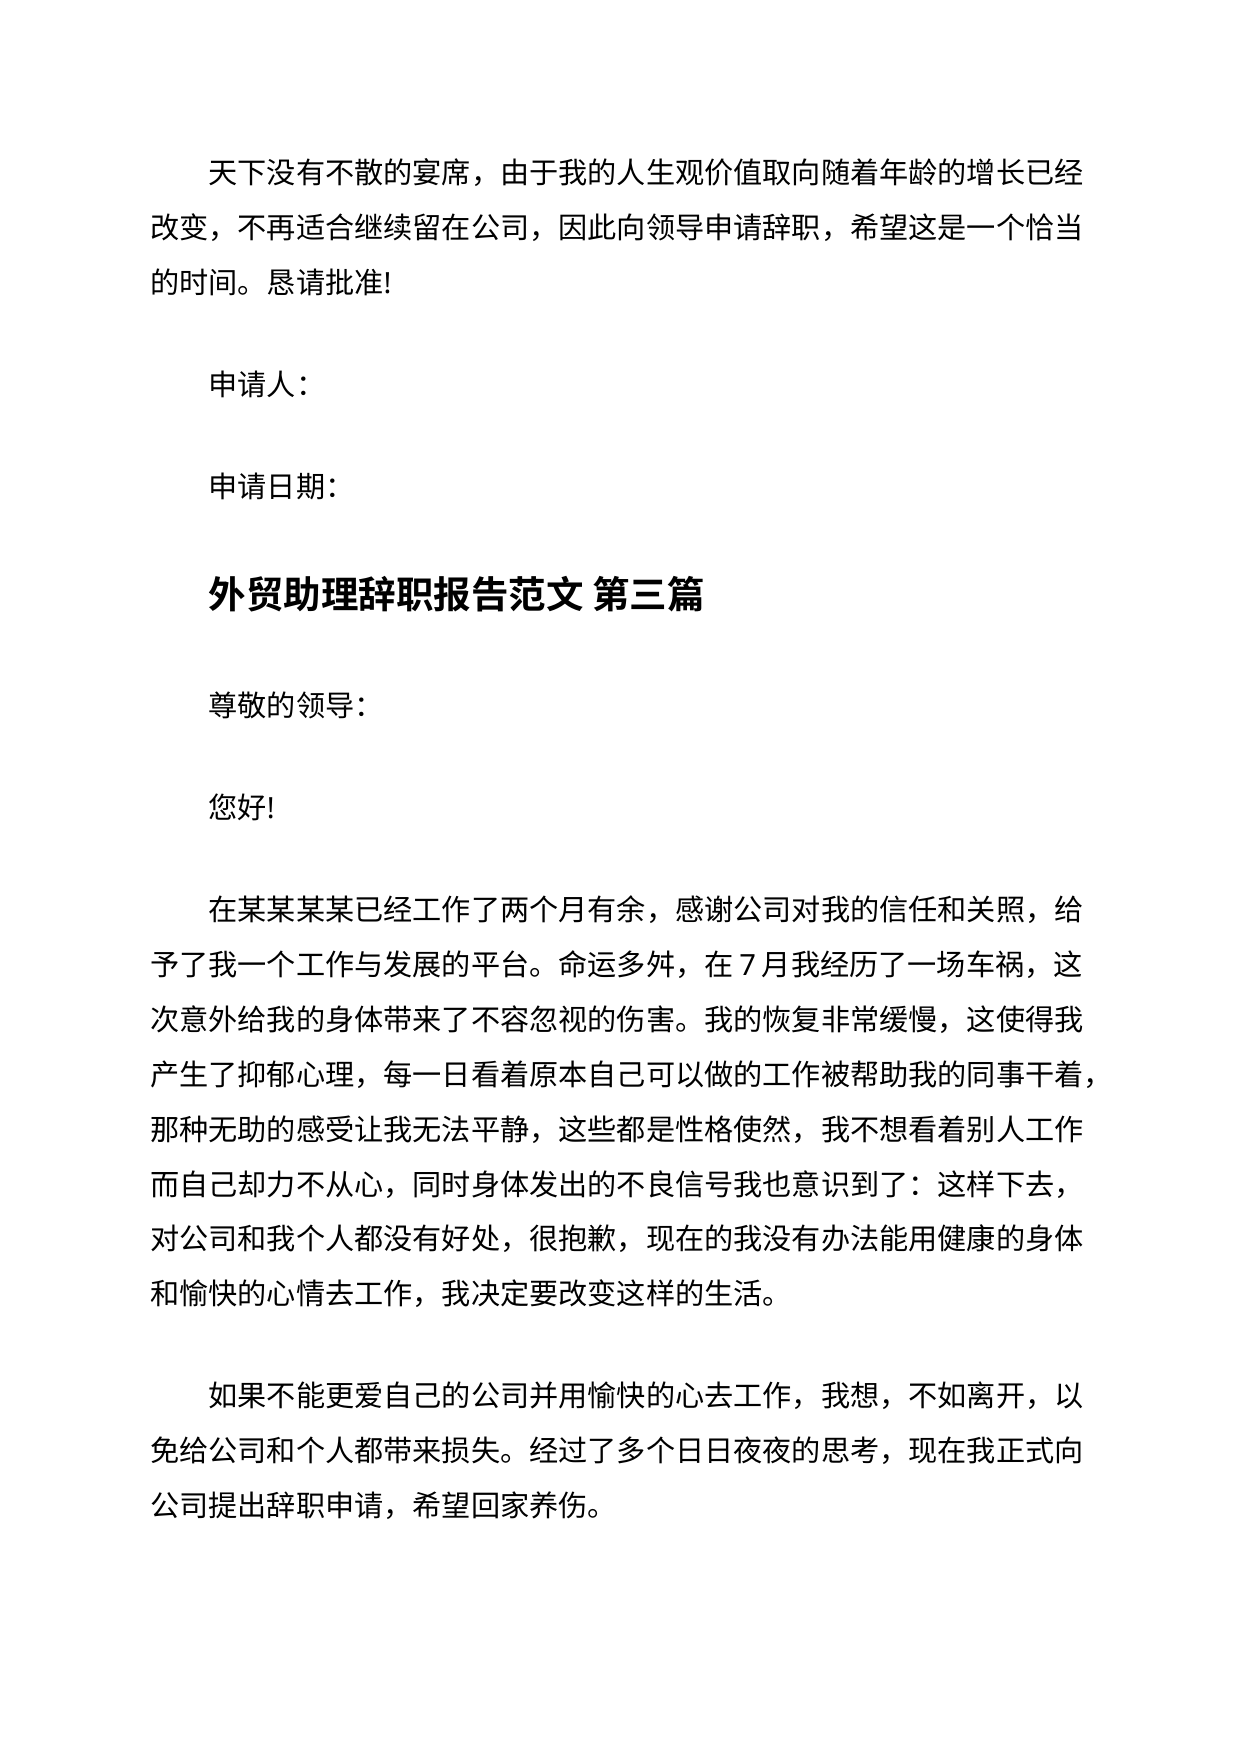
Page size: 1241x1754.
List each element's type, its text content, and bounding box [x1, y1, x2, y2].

text 您好! [150, 784, 1090, 827]
text 天下没有不散的宴席，由于我的人生观价值取向随着年龄的增长已经改变，不再适合继续留在公司，因此向领导申请辞职，希望这是一个恰当的时间。恳请批准! [150, 150, 1090, 302]
text 申请人： [150, 362, 1090, 404]
text 如果不能更爱自己的公司并用愉快的心去工作，我想，不如离开，以免给公司和个人都带来损失。经过了多个日日夜夜的思考，现在我正式向公司提出辞职申请，希望回家养伤。 [150, 1373, 1090, 1525]
text 申请日期： [150, 463, 1090, 506]
text 尊敬的领导： [150, 683, 1090, 725]
text 在某某某某已经工作了两个月有余，感谢公司对我的信任和关照，给予了我一个工作与发展的平台。命运多舛，在7月我经历了一场车祸，这次意外给我的身体带来了不容忽视的伤害。我的恢复非常缓慢，这使得我产生了抑郁心理，每一日看着原本自己可以做的工作被帮助我的同事干着，那种无助的感受让我无法平静，这些都是性格使然，我不想看着别人工作而自己却力不从心，同时身体发出的不良信号我也意识到了：这样下去，对公司和我个人都没有好处，很抱歉，现在的我没有办法能用健康的身体和愉快的心情去工作，我决定要改变这样的生活。 [150, 886, 1090, 1313]
text 外贸助理辞职报告范文 第三篇 [150, 565, 1090, 619]
